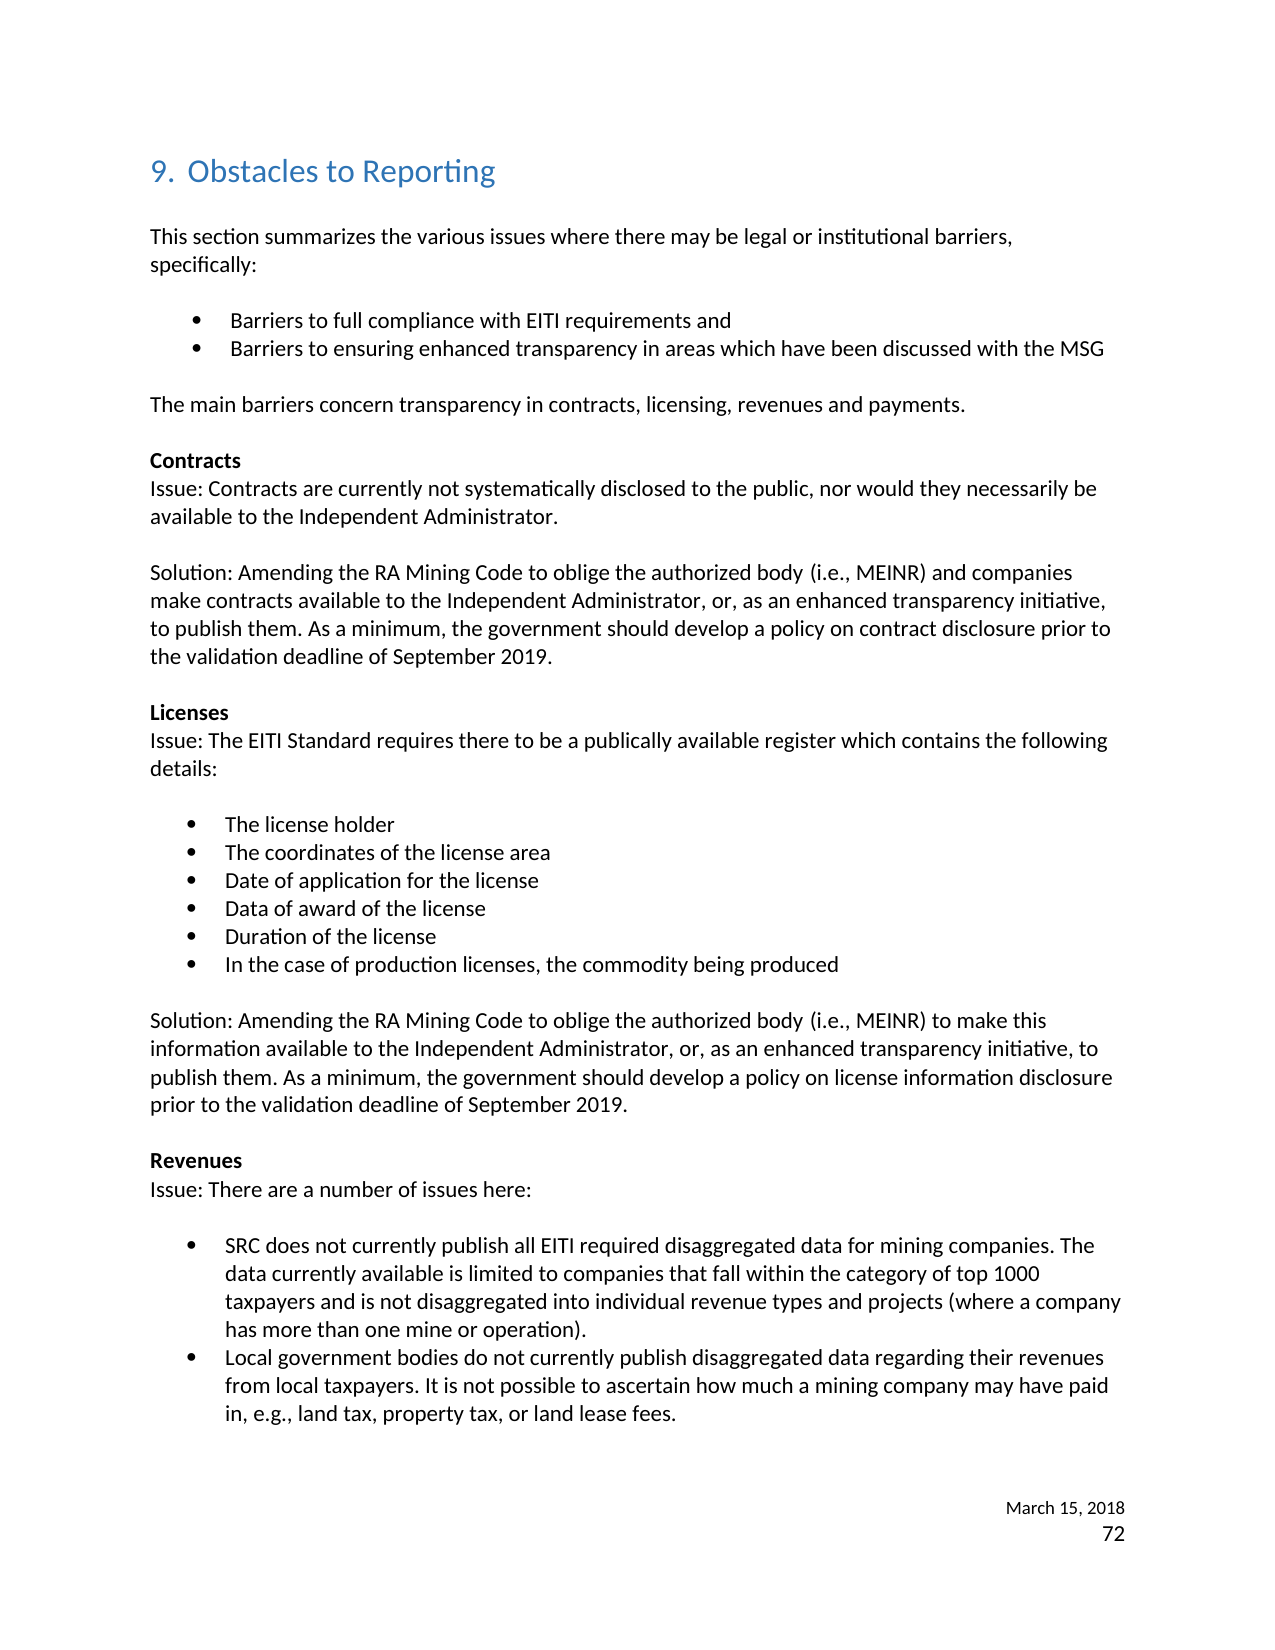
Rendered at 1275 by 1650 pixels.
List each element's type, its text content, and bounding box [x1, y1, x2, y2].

list Barriers to ensuring enhanced transparency in areas which have been discussed with the MSG [193, 334, 1125, 362]
list Data of award of the license [187, 894, 1125, 922]
text Solution: Amending the RA Mining Code to oblige the authorized body (i.e., MEINR) and companies make contracts available to the Independent Administrator, or, as an enhanced transparency initiative, to publish them. As a minimum, the government should develop a policy on contract disclosure prior to the validation deadline of September 2019. [150, 558, 1125, 670]
text Issue: The EITI Standard requires there to be a publically available register which contains the following details: [150, 726, 1125, 782]
text Issue: Contracts are currently not systematically disclosed to the public, nor would they necessarily be available to the Independent Administrator. [150, 474, 1125, 530]
text Licenses [150, 698, 1125, 726]
text Revenues [150, 1147, 1125, 1175]
list The license holder [187, 810, 1125, 838]
text Issue: There are a number of issues here: [150, 1175, 1125, 1203]
list Duration of the license [187, 922, 1125, 951]
list Date of application for the license [187, 866, 1125, 894]
list SRC does not currently publish all EITI required disaggregated data for mining companies. The data currently available is limited to companies that fall within the category of top 1000 taxpayers and is not disaggregated into individual revenue types and projects (where a company has more than one mine or operation). [187, 1231, 1125, 1343]
subtitle Obstacles to Reporting [150, 150, 1125, 191]
text This section summarizes the various issues where there may be legal or institutional barriers, specifically: [150, 222, 1125, 278]
text The main barriers concern transparency in contracts, licensing, revenues and payments. [150, 390, 1125, 418]
list The coordinates of the license area [187, 838, 1125, 866]
list In the case of production licenses, the commodity being produced [187, 951, 1125, 978]
list Barriers to full compliance with EITI requirements and [193, 306, 1125, 334]
text Contracts [150, 446, 1125, 474]
text Solution: Amending the RA Mining Code to oblige the authorized body (i.e., MEINR) to make this information available to the Independent Administrator, or, as an enhanced transparency initiative, to publish them. As a minimum, the government should develop a policy on license information disclosure prior to the validation deadline of September 2019. [150, 1007, 1125, 1119]
list Local government bodies do not currently publish disaggregated data regarding their revenues from local taxpayers. It is not possible to ascertain how much a mining company may have paid in, e.g., land tax, property tax, or land lease fees. [187, 1343, 1125, 1427]
